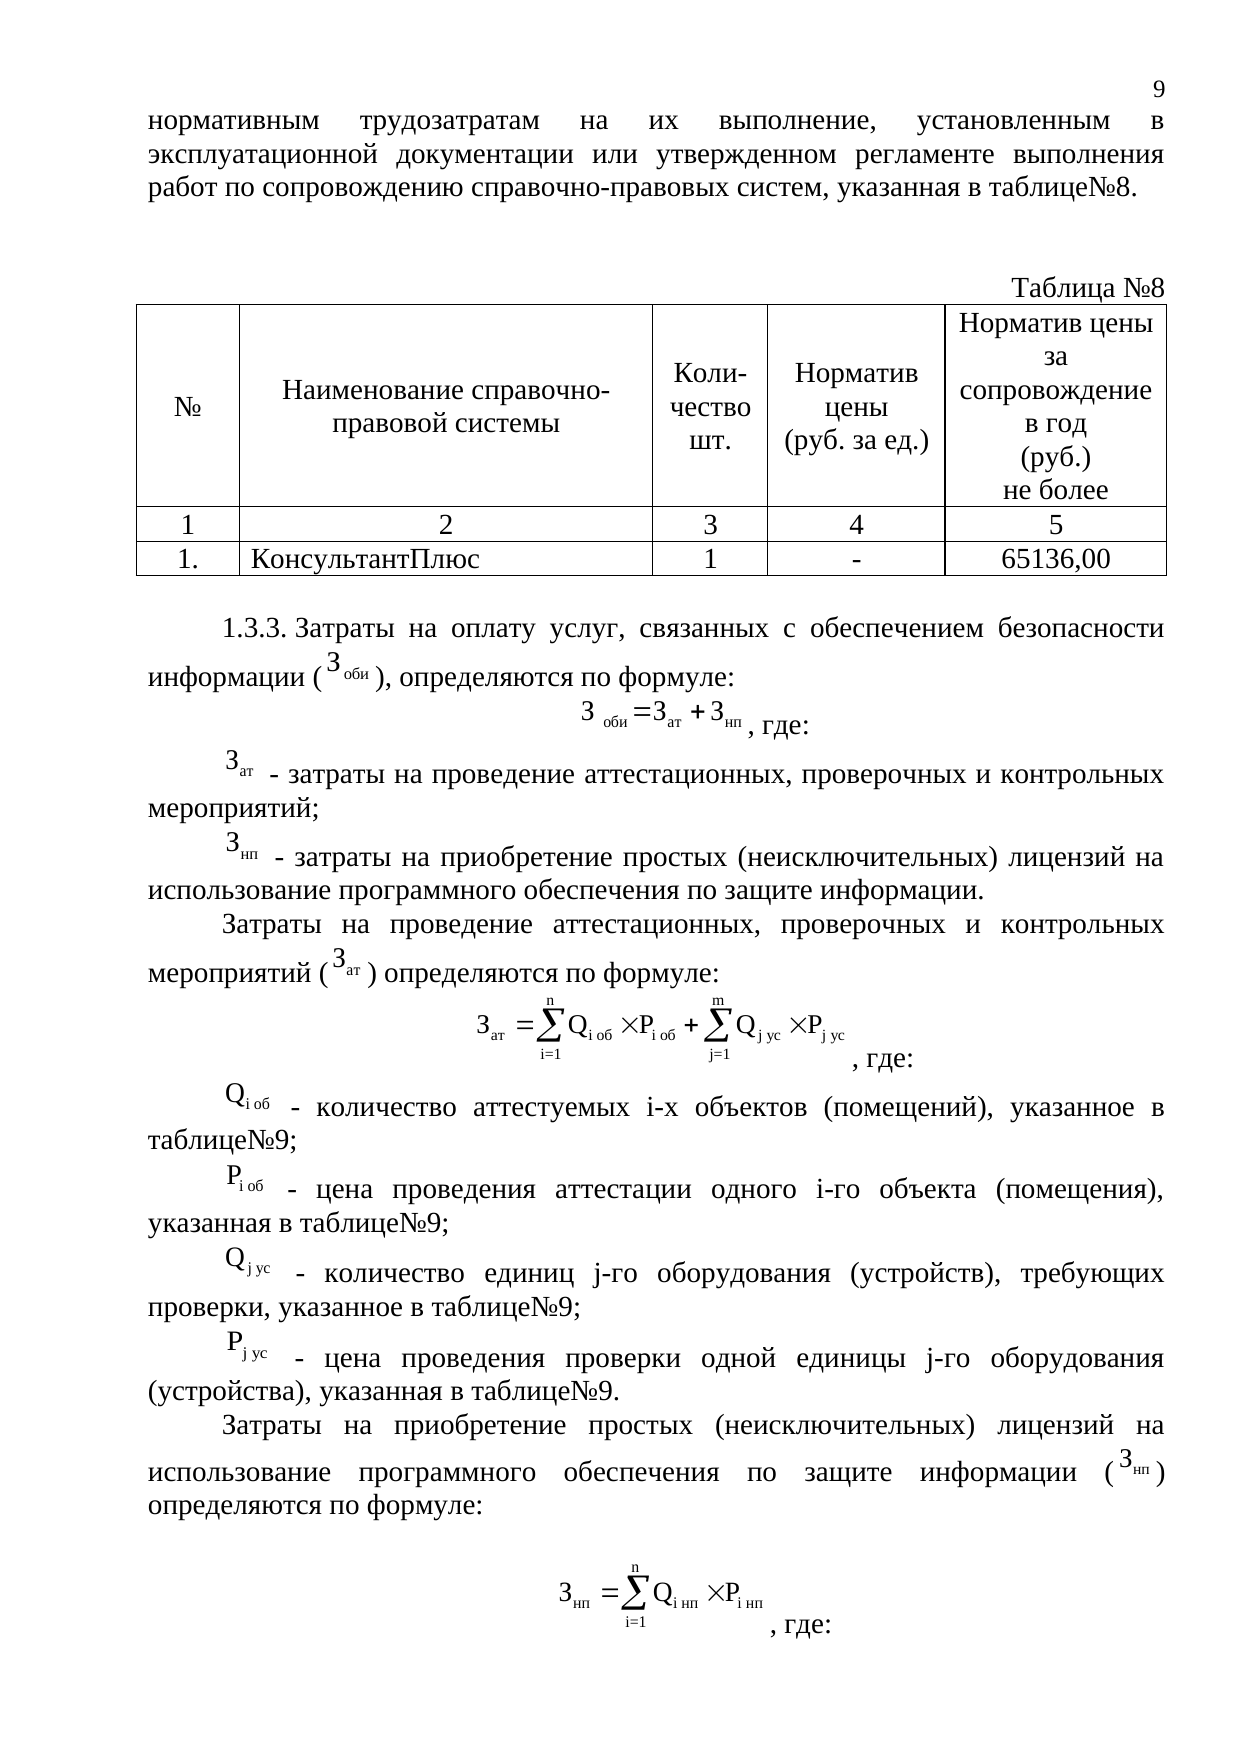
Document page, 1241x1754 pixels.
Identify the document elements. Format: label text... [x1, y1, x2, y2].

text - цена проведения проверки одной единицы j-го оборудования (устройства), указанная в таблице№9. [148, 1323, 1165, 1407]
text - количество аттестуемых i-х объектов (помещений), указанное в таблице№9; [148, 1073, 1165, 1156]
text , где: [148, 1554, 1165, 1640]
text - цена проведения аттестации одного i-го объекта (помещения), указанная в таблице№9; [148, 1156, 1165, 1238]
table_cell - [768, 542, 944, 575]
table_cell КонсультантПлюс [240, 542, 652, 575]
text Затраты на проведение аттестационных, проверочных и контрольных мероприятий () определяются по формуле: [148, 906, 1165, 988]
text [148, 102, 1165, 203]
table_header Норматив цены за сопровождение в год (руб.) не более [946, 305, 1166, 506]
text , где: [148, 692, 1165, 741]
text Таблица №8 [148, 270, 1165, 304]
table_cell 3 [653, 507, 767, 541]
table_cell 65136,00 [946, 542, 1166, 575]
table_cell 2 [240, 507, 652, 541]
text - количество единиц j-го оборудования (устройств), требующих проверки, указанное в таблице№9; [148, 1238, 1165, 1323]
text , где: [148, 988, 1165, 1073]
table_header Норматив цены (руб. за ед.) [768, 305, 944, 506]
table_cell 1 [653, 542, 767, 575]
text - затраты на приобретение простых (неисключительных) лицензий на использование программного обеспечения по защите информации. [148, 823, 1165, 906]
text - затраты на проведение аттестационных, проверочных и контрольных мероприятий; [148, 741, 1165, 823]
text Затраты на приобретение простых (неисключительных) лицензий на использование программного обеспечения по защите информации () определяются по формуле: [148, 1407, 1165, 1521]
table_cell 4 [768, 507, 944, 541]
table_cell 1. [137, 542, 239, 575]
table_header Наименование справочно-правовой системы [240, 305, 652, 506]
table_header Коли-чество шт. [653, 305, 767, 506]
table_cell 5 [946, 507, 1166, 541]
text 1.3.3. Затраты на оплату услуг, связанных с обеспечением безопасности информации (), определяются по формуле: [148, 610, 1165, 692]
table_cell 1 [137, 507, 239, 541]
table_header № [137, 305, 239, 506]
